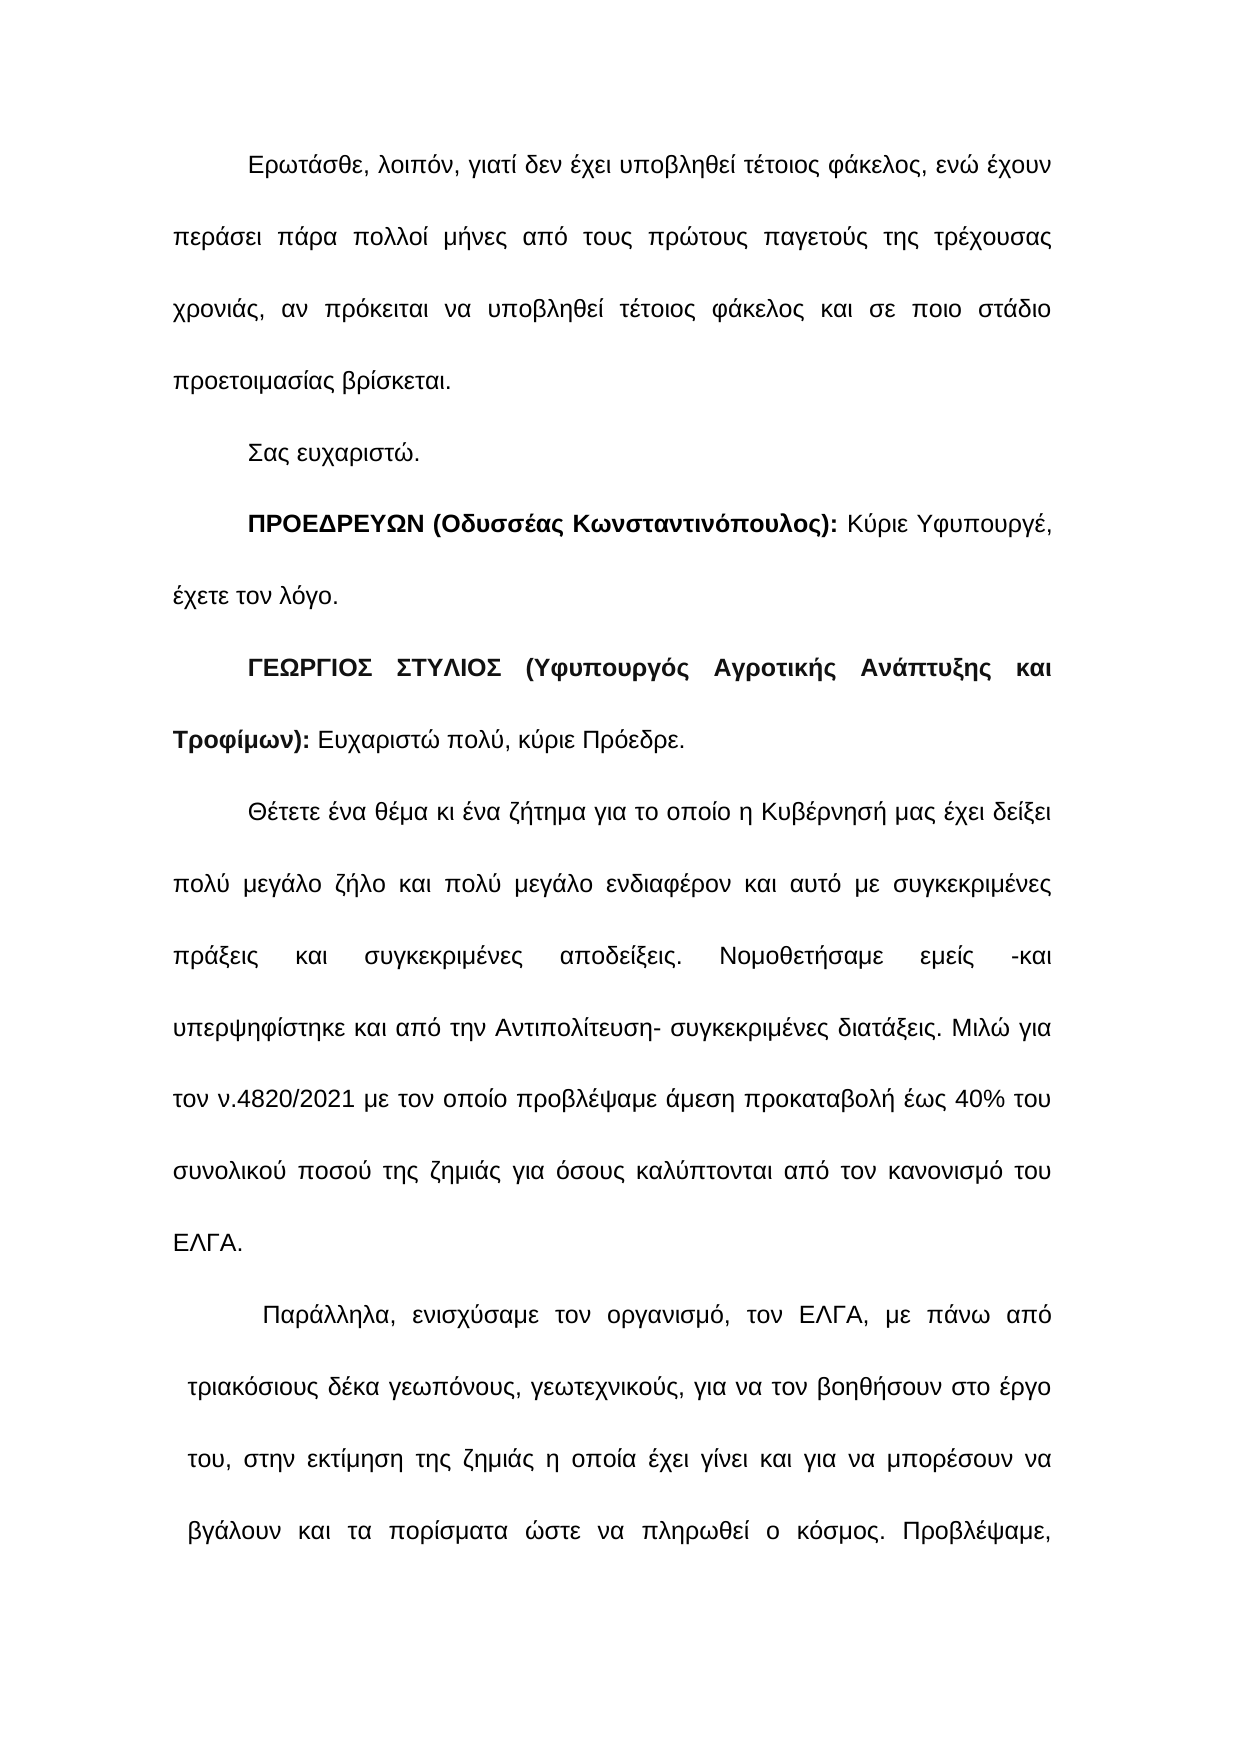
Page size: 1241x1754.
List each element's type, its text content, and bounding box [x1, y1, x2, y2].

text ΓΕΩΡΓΙΟΣ ΣΤΥΛΙΟΣ (Υφυπουργός Αγροτικής Ανάπτυξης και Τροφίμων): Ευχαριστώ πολύ, κύριε Πρόεδρε. [173, 653, 1053, 754]
text Θέτετε ένα θέμα κι ένα ζήτημα για το οποίο η Κυβέρνησή μας έχει δείξει πολύ μεγάλο ζήλο και πολύ μεγάλο ενδιαφέρον και αυτό με συγκεκριμένες πράξεις και συγκεκριμένες αποδείξεις. Νομοθετήσαμε εμείς -και υπερψηφίστηκε και από την Αντιπολίτευση- συγκεκριμένες διατάξεις. Μιλώ για τον ν.4820/2021 με τον οποίο προβλέψαμε άμεση προκαταβολή έως 40% του συνολικού ποσού της ζημιάς για όσους καλύπτονται από τον κανονισμό του ΕΛΓΑ. [173, 797, 1053, 1257]
text ΠΡΟΕΔΡΕΥΩΝ (Οδυσσέας Κωνσταντινόπουλος): Κύριε Υφυπουργέ, έχετε τον λόγο. [173, 509, 1053, 610]
text Σας ευχαριστώ. [173, 437, 1053, 466]
text Ερωτάσθε, λοιπόν, γιατί δεν έχει υποβληθεί τέτοιος φάκελος, ενώ έχουν περάσει πάρα πολλοί μήνες από τους πρώτους παγετούς της τρέχουσας χρονιάς, αν πρόκειται να υποβληθεί τέτοιος φάκελος και σε ποιο στάδιο προετοιμασίας βρίσκεται. [173, 150, 1053, 394]
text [187, 1300, 1053, 1544]
